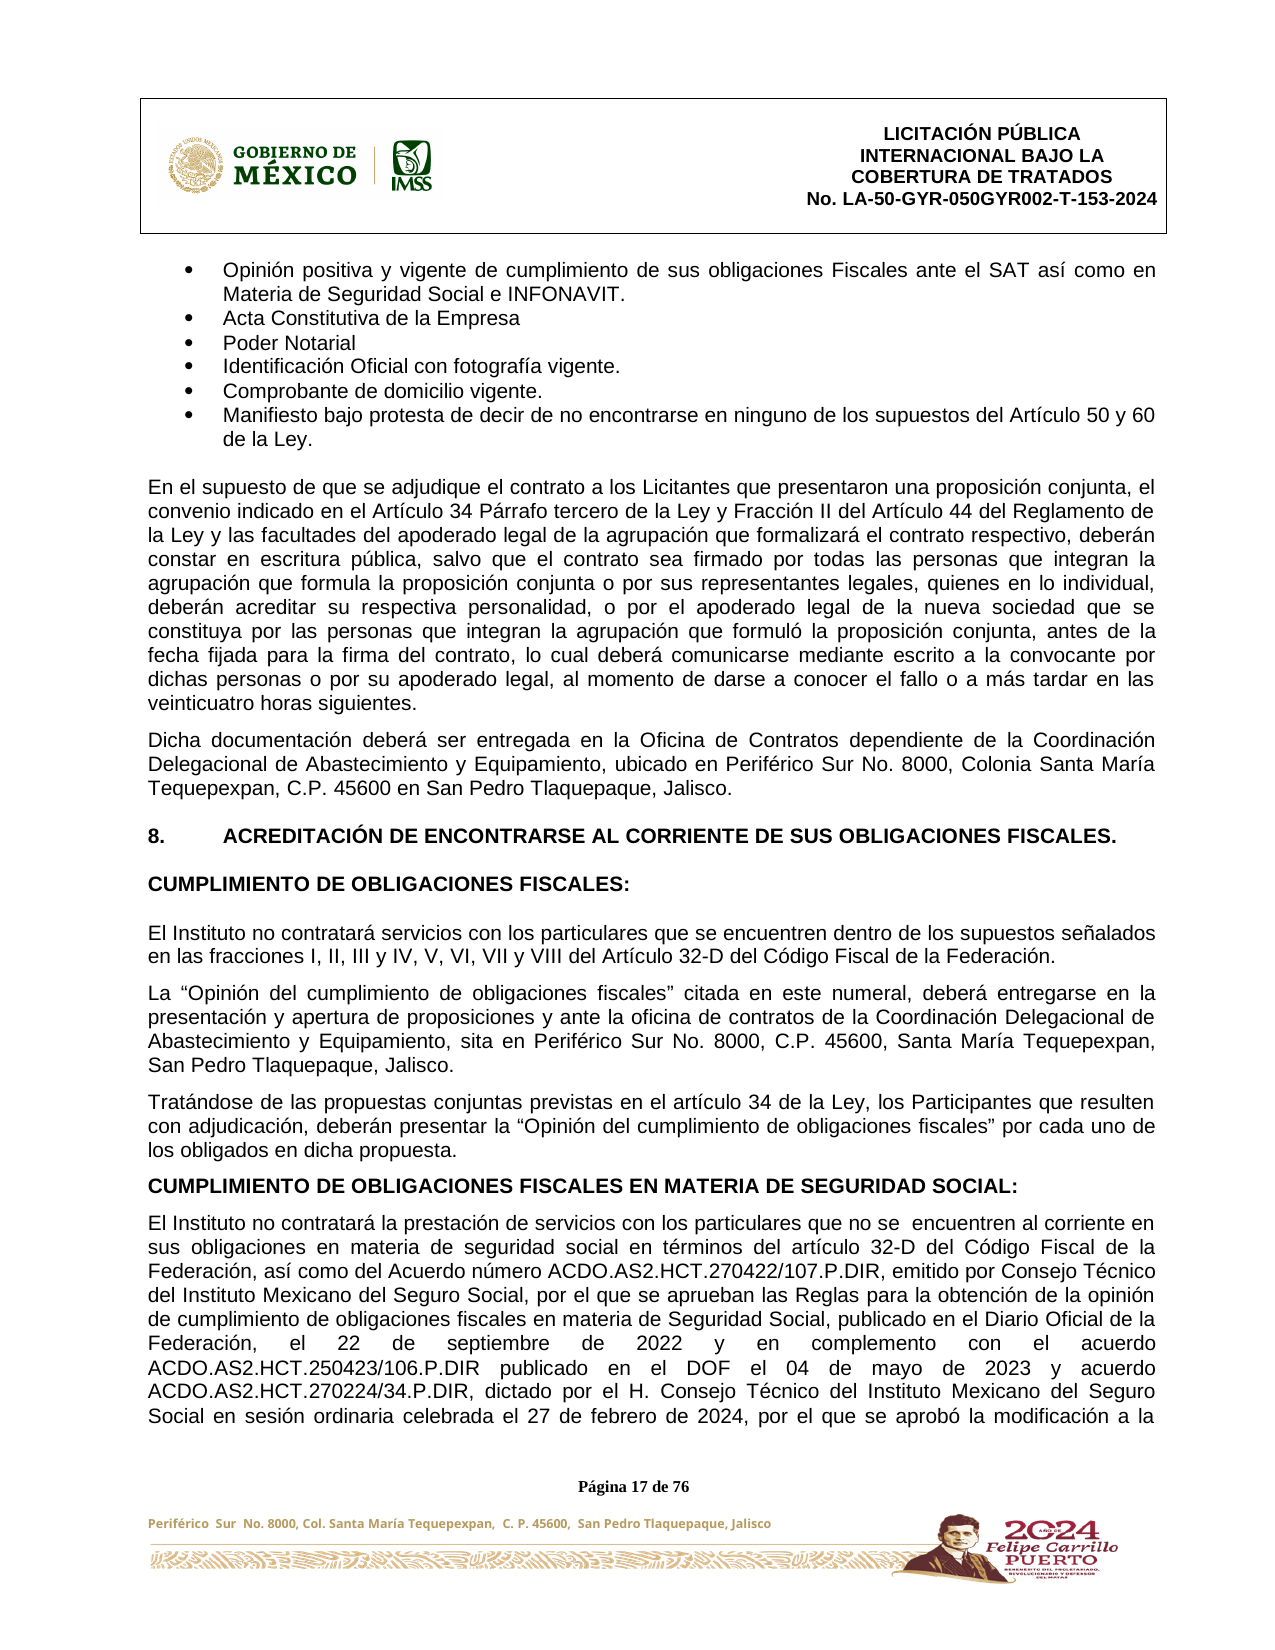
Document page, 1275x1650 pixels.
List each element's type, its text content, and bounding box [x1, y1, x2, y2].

list Opinión positiva y vigente de cumplimiento de sus obligaciones Fiscales ante el SAT así como en Materia de Seguridad Social e INFONAVIT. [185, 258, 1157, 306]
text En el supuesto de que se adjudique el contrato a los Licitantes que presentaron una proposición conjunta, el convenio indicado en el Artículo 34 Párrafo tercero de la Ley y Fracción II del Artículo 44 del Reglamento de la Ley y las facultades del apoderado legal de la agrupación que formalizará el contrato respectivo, deberán constar en escritura pública, salvo que el contrato sea firmado por todas las personas que integran la agrupación que formula la proposición conjunta o por sus representantes legales, quienes en lo individual, deberán acreditar su respectiva personalidad, o por el apoderado legal de la nueva sociedad que se constituya por las personas que integran la agrupación que formuló la proposición conjunta, antes de la fecha fijada para la firma del contrato, lo cual deberá comunicarse mediante escrito a la convocante por dichas personas o por su apoderado legal, al momento de darse a conocer el fallo o a más tardar en las veinticuatro horas siguientes. [148, 475, 1157, 715]
text 8. ACREDITACIÓN DE ENCONTRARSE AL CORRIENTE DE SUS OBLIGACIONES FISCALES. [148, 824, 1157, 848]
list Poder Notarial [185, 330, 1157, 354]
list Identificación Oficial con fotografía vigente. [185, 354, 1157, 378]
picture [157, 122, 442, 206]
list Comprobante de domicilio vigente. [185, 378, 1157, 403]
text Dicha documentación deberá ser entregada en la Oficina de Contratos dependiente de la Coordinación Delegacional de Abastecimiento y Equipamiento, ubicado en Periférico Sur No. 8000, Colonia Santa María Tequepexpan, C.P. 45600 en San Pedro Tlaquepaque, Jalisco. [148, 728, 1157, 800]
text CUMPLIMIENTO DE OBLIGACIONES FISCALES: [148, 872, 1157, 896]
picture [39, 1467, 1229, 1620]
list Acta Constitutiva de la Empresa [185, 306, 1157, 330]
text Tratándose de las propuestas conjuntas previstas en el artículo 34 de la Ley, los Participantes que resulten con adjudicación, deberán presentar la “Opinión del cumplimiento de obligaciones fiscales” por cada uno de los obligados en dicha propuesta. [148, 1090, 1157, 1162]
text CUMPLIMIENTO DE OBLIGACIONES FISCALES EN MATERIA DE SEGURIDAD SOCIAL: [148, 1174, 1157, 1198]
list Manifiesto bajo protesta de decir de no encontrarse en ninguno de los supuestos del Artículo 50 y 60 de la Ley. [185, 403, 1157, 451]
text El Instituto no contratará servicios con los particulares que se encuentren dentro de los supuestos señalados en las fracciones I, II, III y IV, V, VI, VII y VIII del Artículo 32-D del Código Fiscal de la Federación. [148, 920, 1157, 968]
text La “Opinión del cumplimiento de obligaciones fiscales” citada en este numeral, deberá entregarse en la presentación y apertura de proposiciones y ante la oficina de contratos de la Coordinación Delegacional de Abastecimiento y Equipamiento, sita en Periférico Sur No. 8000, C.P. 45600, Santa María Tequepexpan, San Pedro Tlaquepaque, Jalisco. [148, 981, 1157, 1077]
